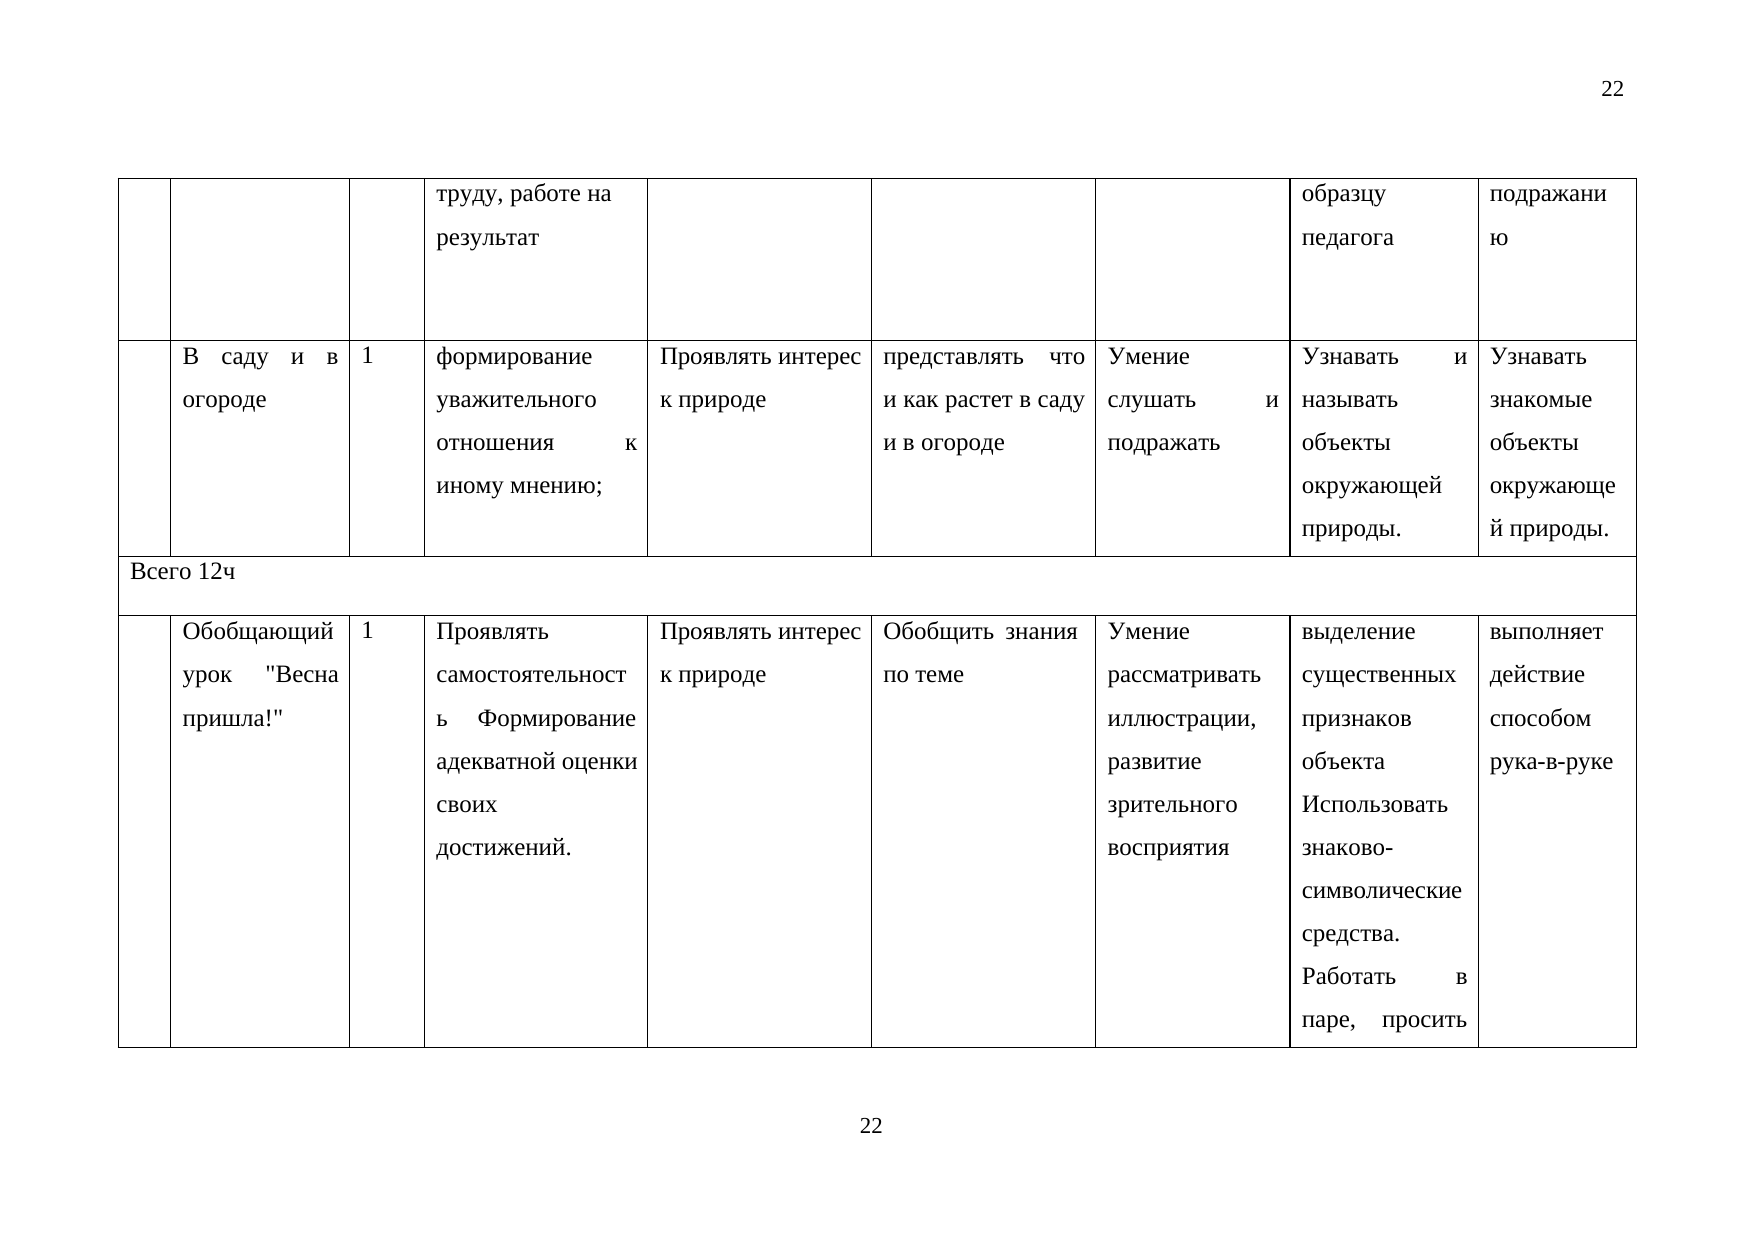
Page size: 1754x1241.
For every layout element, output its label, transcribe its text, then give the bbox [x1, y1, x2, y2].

table_cell Проявлять самостоятельност ь Формирование адекватной оценки своих достижений. [425, 616, 647, 1047]
table_cell Проявлять интерес к природе [648, 616, 871, 1047]
table_cell 1 [350, 616, 424, 1047]
table_header [171, 179, 349, 340]
table_header образцу педагога [1291, 179, 1478, 340]
table_cell Умение рассматривать иллюстрации, развитие зрительного восприятия [1096, 616, 1289, 1047]
table_header [350, 179, 424, 340]
table_cell выделение существенных признаков объекта Использовать знаково- символические средства. Работать в паре, просить [1291, 616, 1478, 1047]
table_cell Проявлять интерес к природе [648, 341, 871, 556]
table_cell выполняет действие способом рука-в-руке [1479, 616, 1636, 1047]
table_cell 1 [350, 341, 424, 556]
table_cell Обобщающий урок "Весна пришла!" [171, 616, 349, 1047]
table_cell Обобщить знания по теме [872, 616, 1095, 1047]
table_header подражани ю [1479, 179, 1636, 340]
table_header труду, работе на результат [425, 179, 647, 340]
table_header [872, 179, 1095, 340]
table_cell В саду и в огороде [171, 341, 349, 556]
table_header [648, 179, 871, 340]
table_cell Всего 12ч [119, 557, 1636, 615]
table_cell Узнавать и называть объекты окружающей природы. [1291, 341, 1478, 556]
table_cell Умение слушать и подражать [1096, 341, 1289, 556]
table_header [119, 179, 170, 340]
table_cell [119, 616, 170, 1047]
table_cell формирование уважительного отношения к иному мнению; [425, 341, 647, 556]
table_cell [119, 341, 170, 556]
table_cell Узнавать знакомые объекты окружающе й природы. [1479, 341, 1636, 556]
table_cell представлять что и как растет в саду и в огороде [872, 341, 1095, 556]
table_header [1096, 179, 1289, 340]
